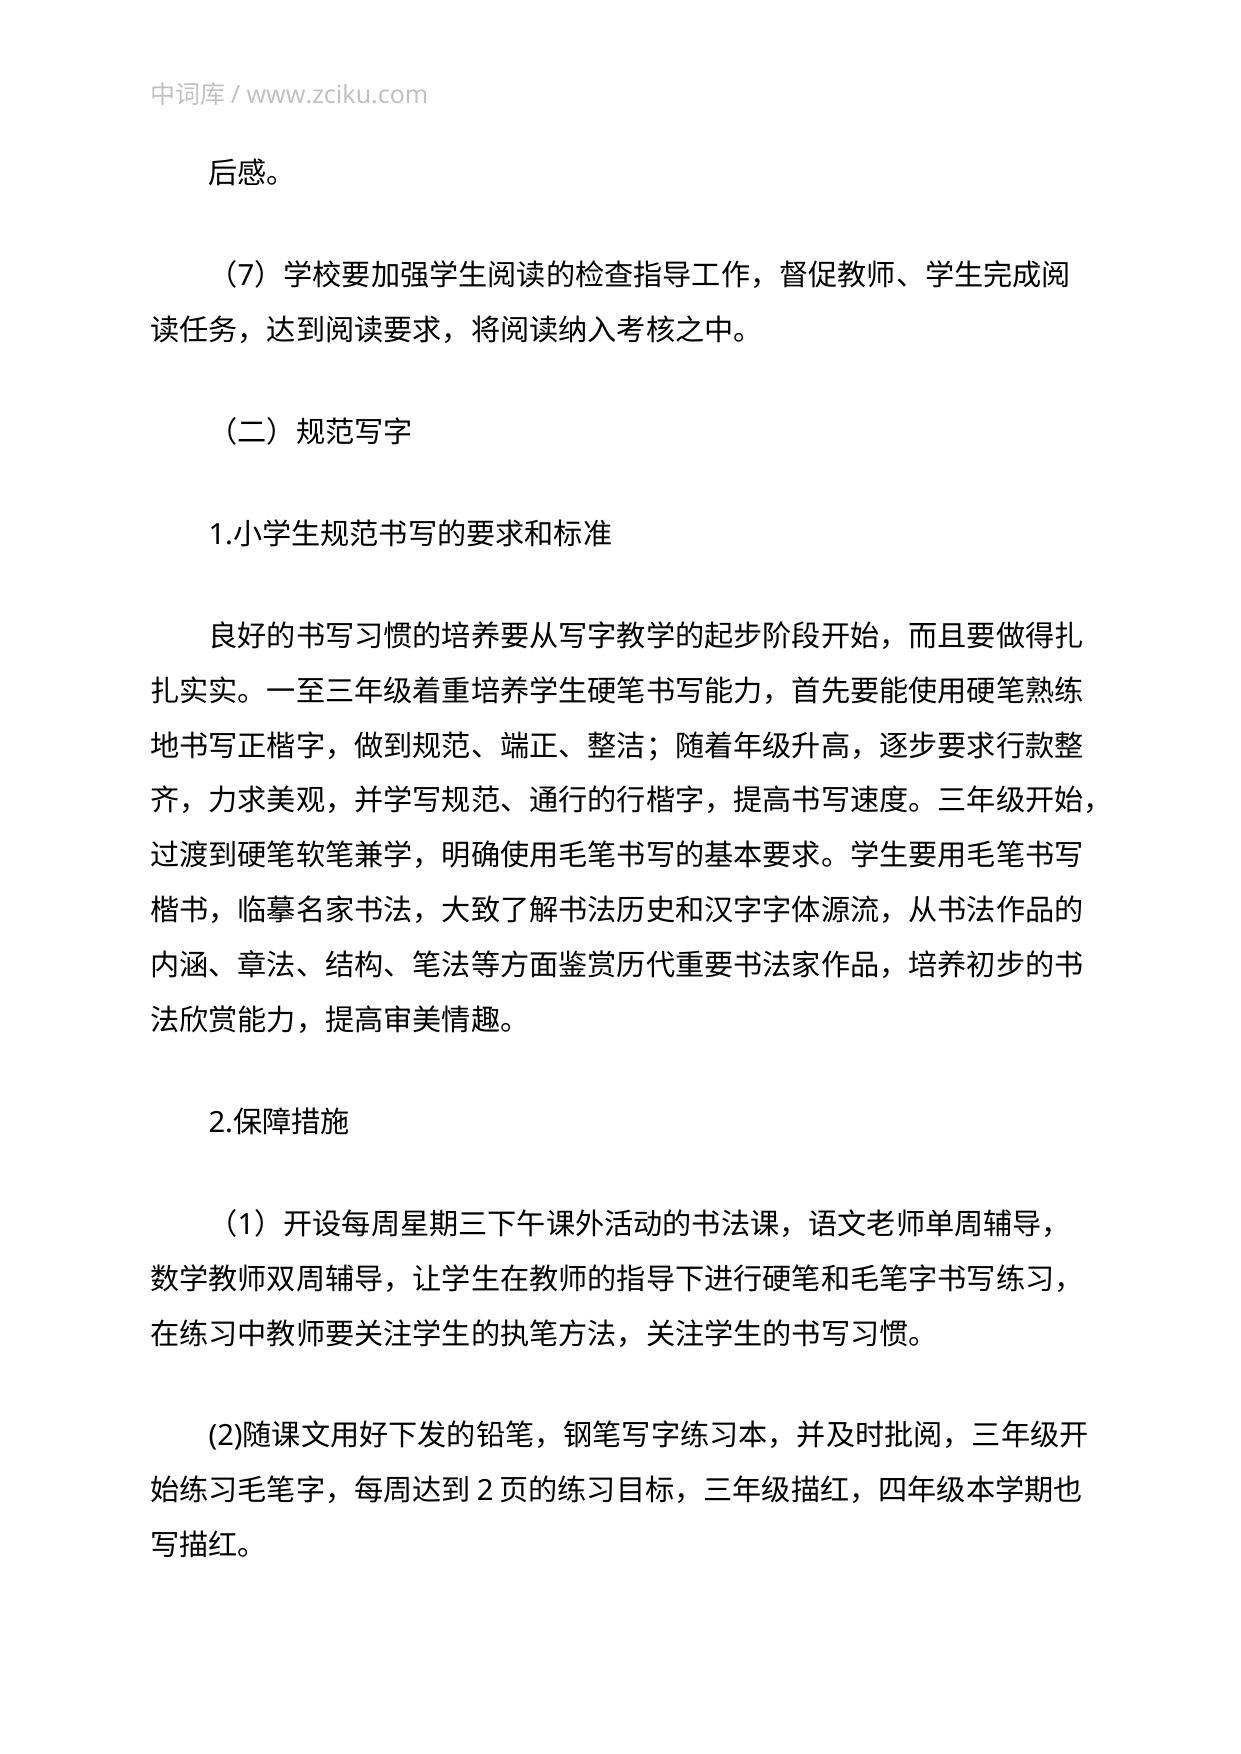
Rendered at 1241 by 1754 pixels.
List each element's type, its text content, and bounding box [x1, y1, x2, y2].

text 2.保障措施 [150, 1098, 1090, 1141]
text （二）规范写字 [150, 408, 1090, 451]
text 后感。 [150, 150, 1090, 192]
text 1.小学生规范书写的要求和标准 [150, 510, 1090, 553]
text （1）开设每周星期三下午课外活动的书法课，语文老师单周辅导，数学教师双周辅导，让学生在教师的指导下进行硬笔和毛笔字书写练习，在练习中教师要关注学生的执笔方法，关注学生的书写习惯。 [150, 1200, 1090, 1352]
text (2)随课文用好下发的铅笔，钢笔写字练习本，并及时批阅，三年级开始练习毛笔字，每周达到2页的练习目标，三年级描红，四年级本学期也写描红。 [150, 1412, 1090, 1564]
text 良好的书写习惯的培养要从写字教学的起步阶段开始，而且要做得扎扎实实。一至三年级着重培养学生硬笔书写能力，首先要能使用硬笔熟练地书写正楷字，做到规范、端正、整洁；随着年级升高，逐步要求行款整齐，力求美观，并学写规范、通行的行楷字，提高书写速度。三年级开始，过渡到硬笔软笔兼学，明确使用毛笔书写的基本要求。学生要用毛笔书写楷书，临摹名家书法，大致了解书法历史和汉字字体源流，从书法作品的内涵、章法、结构、笔法等方面鉴赏历代重要书法家作品，培养初步的书法欣赏能力，提高审美情趣。 [150, 612, 1090, 1039]
text （7）学校要加强学生阅读的检查指导工作，督促教师、学生完成阅读任务，达到阅读要求，将阅读纳入考核之中。 [150, 252, 1090, 349]
